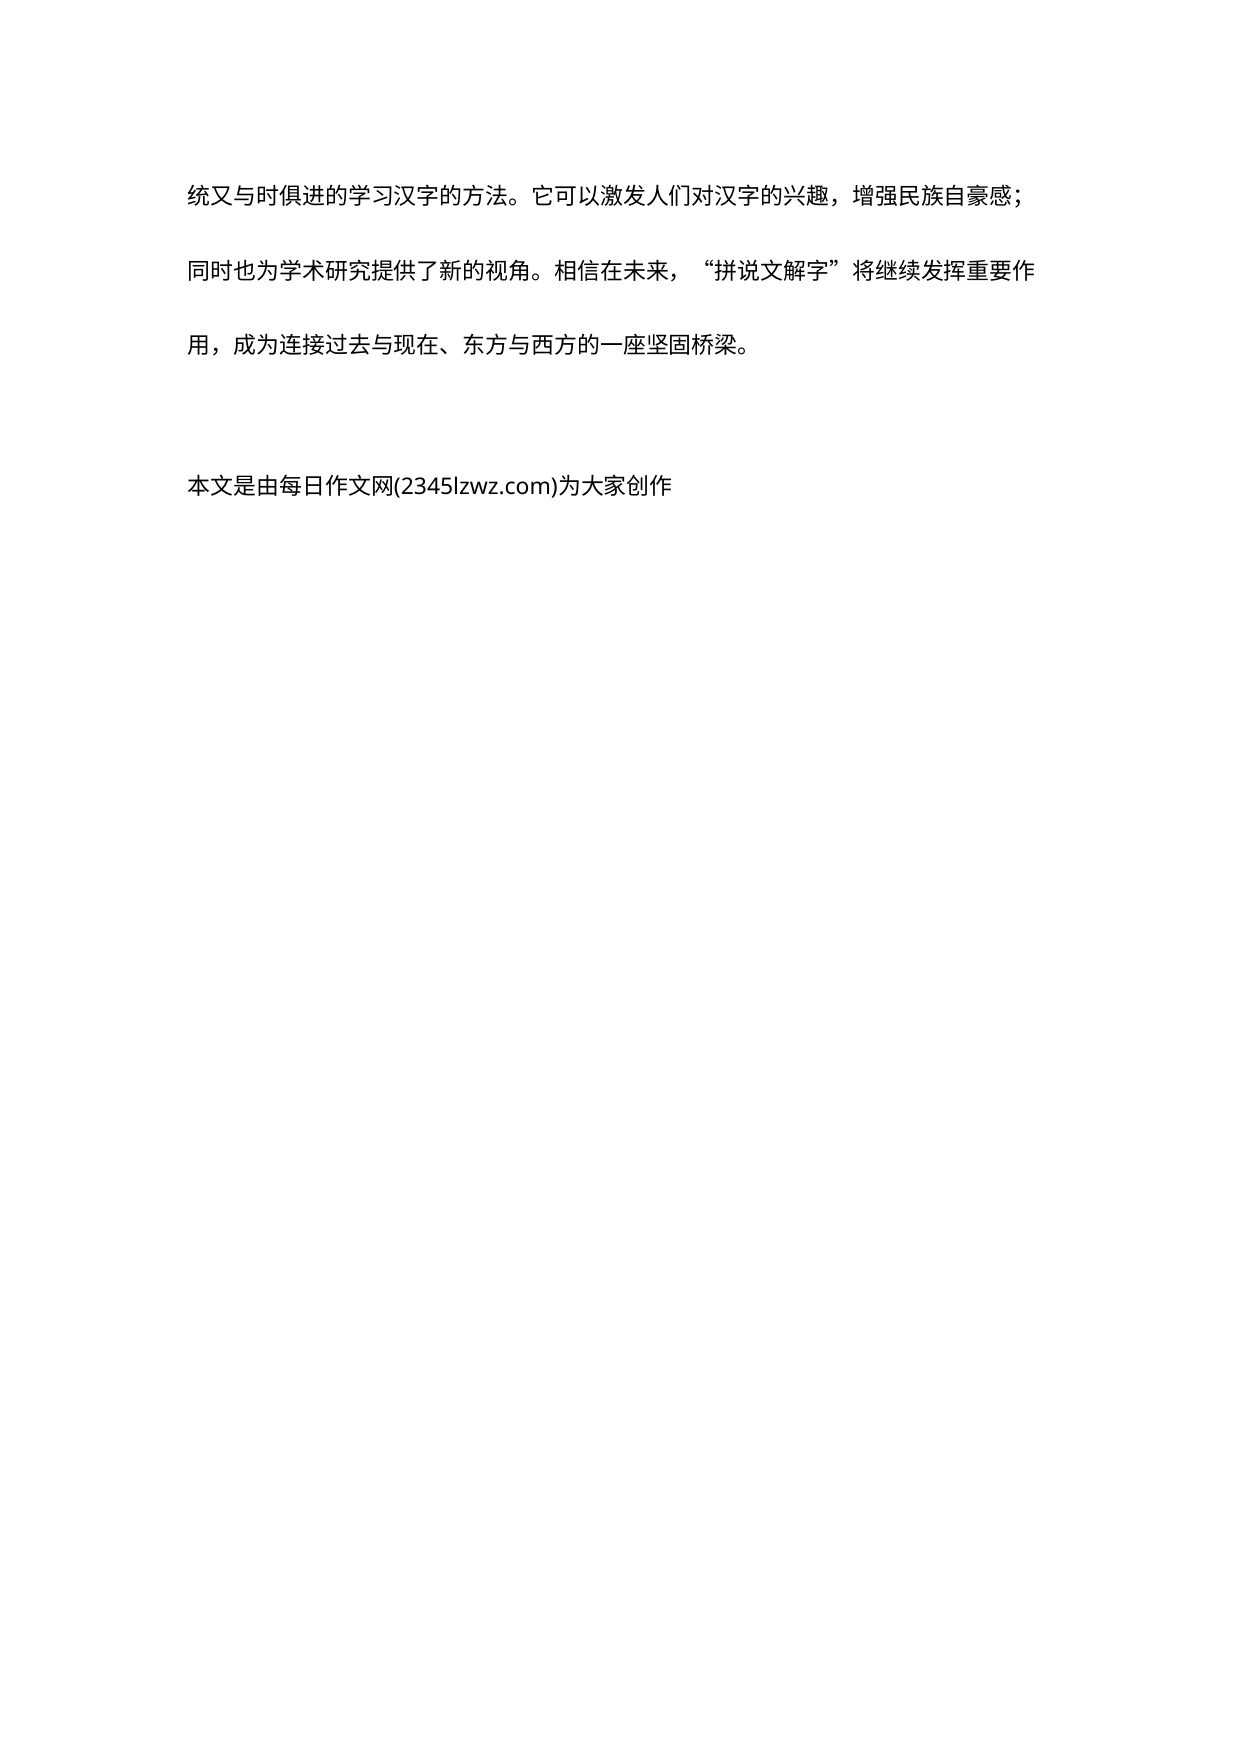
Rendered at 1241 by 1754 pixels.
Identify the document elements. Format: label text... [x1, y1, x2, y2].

text 本文是由每日作文网(2345lzwz.com)为大家创作 [187, 452, 1053, 517]
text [187, 162, 1053, 376]
